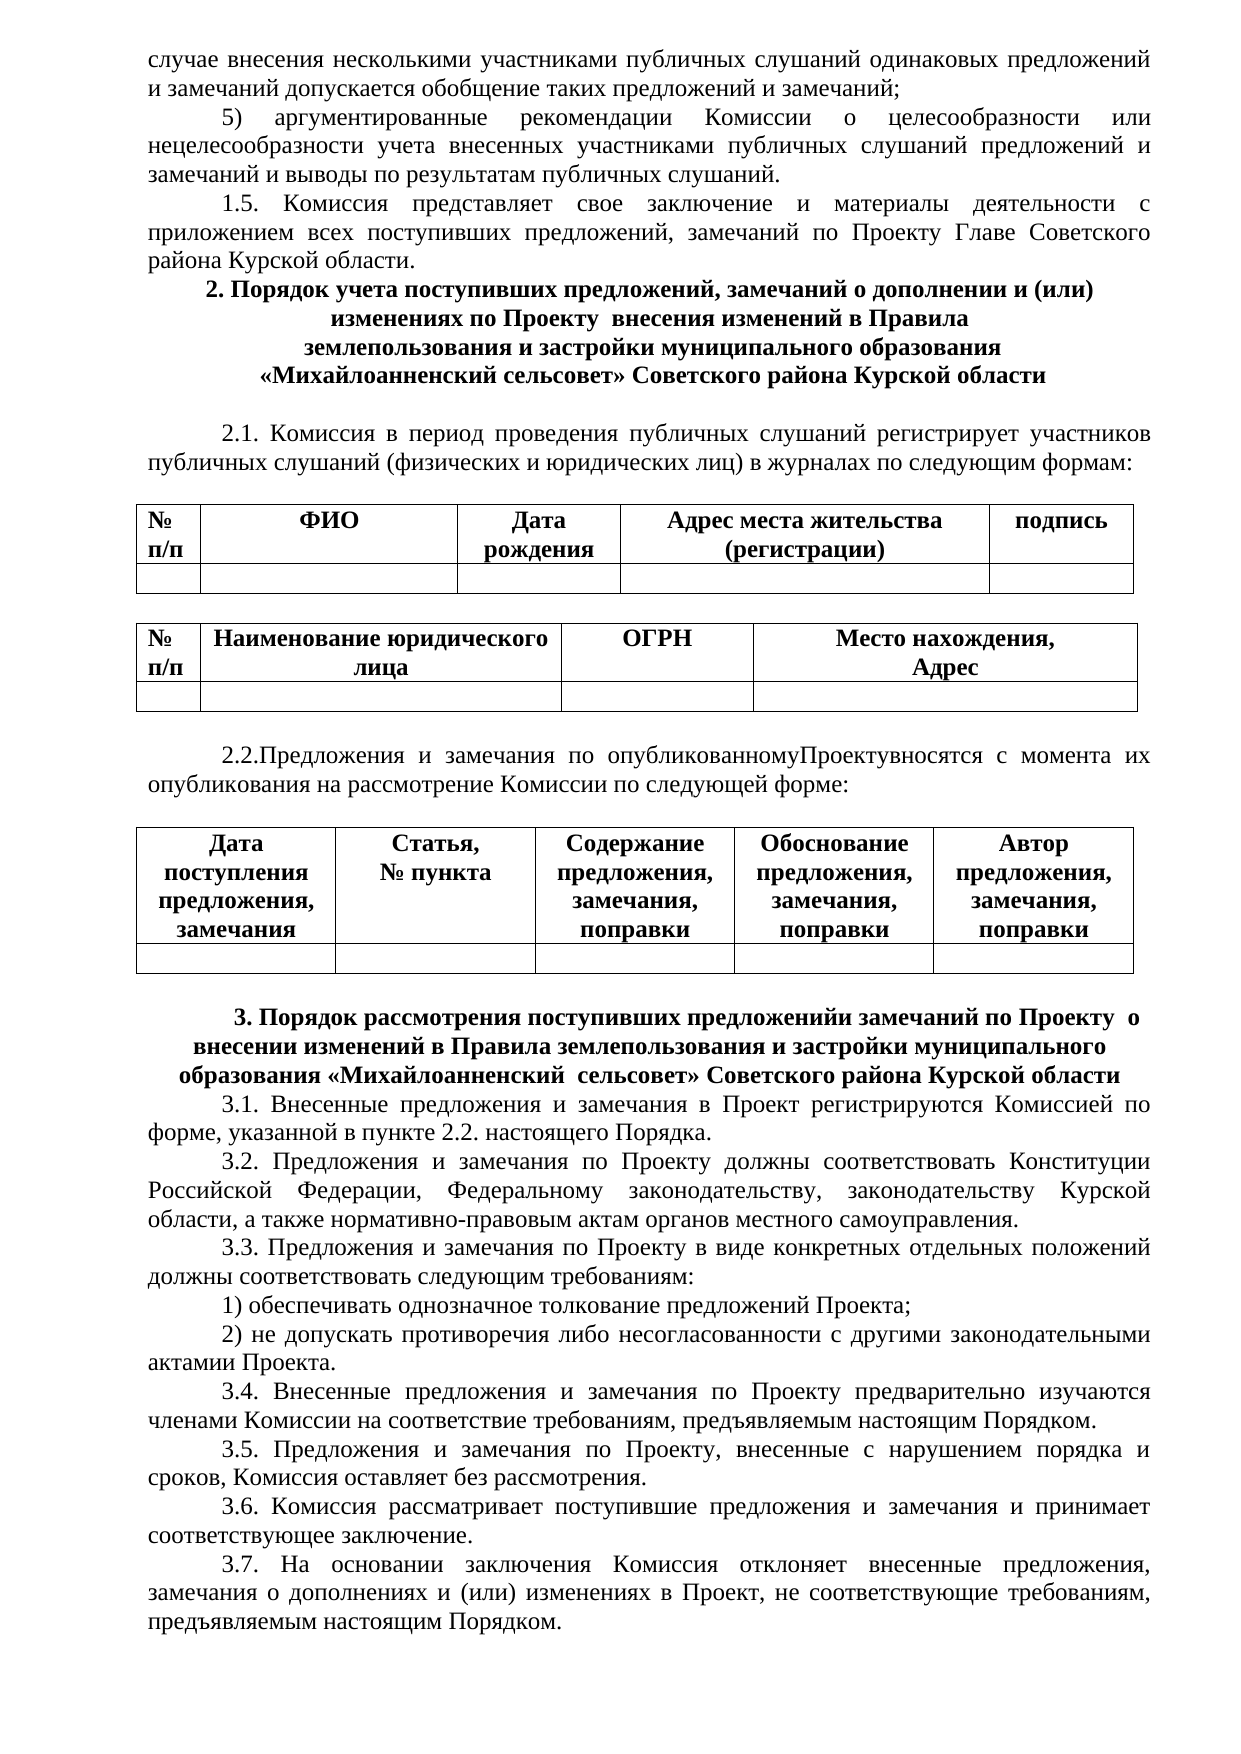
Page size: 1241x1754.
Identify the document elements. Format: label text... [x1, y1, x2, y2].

table_cell [137, 682, 200, 711]
table_cell [137, 944, 335, 973]
text 3.2. Предложения и замечания по Проекту должны соответствовать Конституции Российской Федерации, Федеральному законодательству, законодательству Курской области, а также нормативно-правовым актам органов местного самоуправления. [148, 1146, 1152, 1232]
text 1) обеспечивать однозначное толкование предложений Проекта; [148, 1290, 1152, 1319]
table_cell [458, 564, 620, 593]
table_header Статья, № пункта [336, 828, 535, 943]
table_header № п/п [137, 624, 200, 681]
table_header ОГРН [562, 624, 753, 681]
text 3.7. На основании заключения Комиссия отклоняет внесенные предложения, замечания о дополнениях и (или) изменениях в Проект, не соответствующие требованиям, предъявляемым настоящим Порядком. [148, 1549, 1152, 1635]
table_header подпись [990, 505, 1133, 563]
text 2. Порядок учета поступивших предложений, замечаний о дополнении и (или) изменениях по Проекту внесения изменений в Правила [148, 274, 1152, 332]
text 5) аргументированные рекомендации Комиссии о целесообразности или нецелесообразности учета внесенных участниками публичных слушаний предложений и замечаний и выводы по результатам публичных слушаний. [148, 102, 1152, 188]
table_cell [201, 682, 561, 711]
text 3.5. Предложения и замечания по Проекту, внесенные с нарушением порядка и сроков, Комиссия оставляет без рассмотрения. [148, 1434, 1152, 1491]
table_cell [934, 944, 1133, 973]
table_cell [621, 564, 989, 593]
table_cell [336, 944, 535, 973]
text 2.1. Комиссия в период проведения публичных слушаний регистрирует участников публичных слушаний (физических и юридических лиц) в журналах по следующим формам: [148, 418, 1152, 476]
text 2) не допускать противоречия либо несогласованности с другими законодательными актамии Проекта. [148, 1319, 1152, 1376]
text 3.1. Внесенные предложения и замечания в Проект регистрируются Комиссией по форме, указанной в пункте 2.2. настоящего Порядка. [148, 1089, 1152, 1146]
text 3.4. Внесенные предложения и замечания по Проекту предварительно изучаются членами Комиссии на соответствие требованиям, предъявляемым настоящим Порядком. [148, 1376, 1152, 1434]
text 2.2.Предложения и замечания по опубликованномуПроектувносятся с момента их опубликования на рассмотрение Комиссии по следующей форме: [148, 741, 1152, 798]
text 3.6. Комиссия рассматривает поступившие предложения и замечания и принимает соответствующее заключение. [148, 1491, 1152, 1549]
text 3. Порядок рассмотрения поступивших предложенийи замечаний по Проекту о внесении изменений в Правила землепользования и застройки муниципального образования «Михайлоанненский сельсовет» Советского района Курской области [148, 1002, 1152, 1089]
text «Михайлоанненский сельсовет» Советского района Курской области [148, 361, 1152, 389]
table_cell [562, 682, 753, 711]
table_header Место нахождения, Адрес [754, 624, 1137, 681]
table_cell [201, 564, 457, 593]
table_header Наименование юридического лица [201, 624, 561, 681]
text 3.3. Предложения и замечания по Проекту в виде конкретных отдельных положений должны соответствовать следующим требованиям: [148, 1232, 1152, 1290]
table_header Обоснование предложения, замечания, поправки [735, 828, 933, 943]
table_cell [137, 564, 200, 593]
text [148, 44, 1152, 102]
text 1.5. Комиссия представляет свое заключение и материалы деятельности с приложением всех поступивших предложений, замечаний по Проекту Главе Советского района Курской области. [148, 188, 1152, 274]
table_cell [536, 944, 734, 973]
table_header Содержание предложения, замечания, поправки [536, 828, 734, 943]
table_header Автор предложения, замечания, поправки [934, 828, 1133, 943]
table_header ФИО [201, 505, 457, 563]
table_header Дата рождения [458, 505, 620, 563]
table_cell [754, 682, 1137, 711]
table_cell [735, 944, 933, 973]
text землепользования и застройки муниципального образования [148, 332, 1152, 361]
table_header Адрес места жительства (регистрации) [621, 505, 989, 563]
table_header Дата поступления предложения, замечания [137, 828, 335, 943]
table_header № п/п [137, 505, 200, 563]
table_cell [990, 564, 1133, 593]
